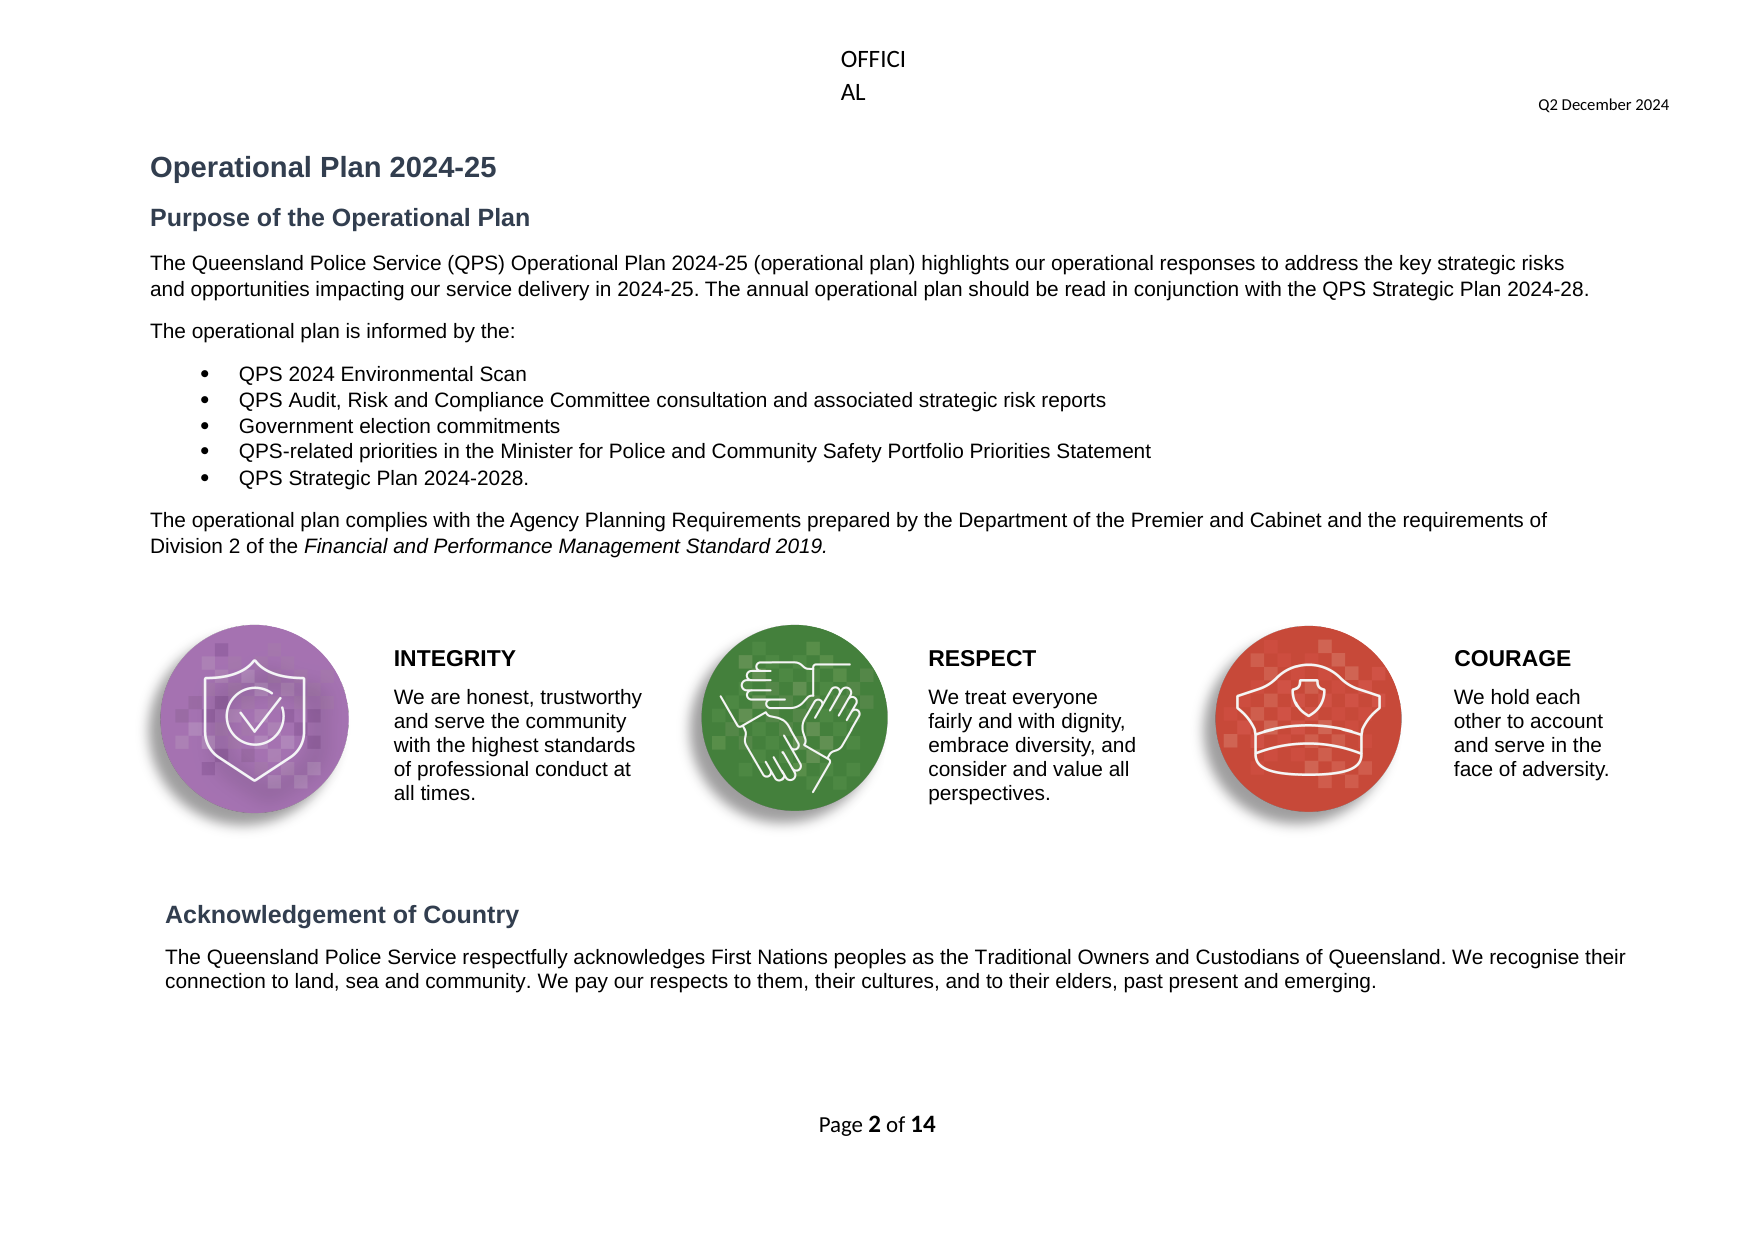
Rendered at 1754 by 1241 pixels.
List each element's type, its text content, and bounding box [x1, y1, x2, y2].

text Operational Plan 2024-25 [150, 150, 1604, 183]
list Government election commitments [201, 413, 1604, 437]
picture [1185, 619, 1404, 839]
list QPS 2024 Environmental Scan [201, 362, 1604, 386]
list QPS-related priorities in the Minister for Police and Community Safety Portfolio Priorities Statement [201, 439, 1604, 463]
text The Queensland Police Service (QPS) Operational Plan 2024-25 (operational plan) highlights our operational responses to address the key strategic risks and opportunities impacting our service delivery in 2024-25. The annual operational plan should be read in conjunction with the QPS Strategic Plan 2024-28. [150, 251, 1604, 301]
text The operational plan complies with the Agency Planning Requirements prepared by the Department of the Premier and Cabinet and the requirements of Division 2 of the Financial and Performance Management Standard 2019. [150, 508, 1604, 558]
list QPS Strategic Plan 2024-2028. [201, 465, 1604, 489]
picture [671, 618, 890, 838]
picture [130, 618, 352, 840]
list QPS Audit, Risk and Compliance Committee consultation and associated strategic risk reports [201, 387, 1604, 412]
text Purpose of the Operational Plan [150, 203, 1604, 232]
text The operational plan is informed by the: [150, 319, 1604, 343]
